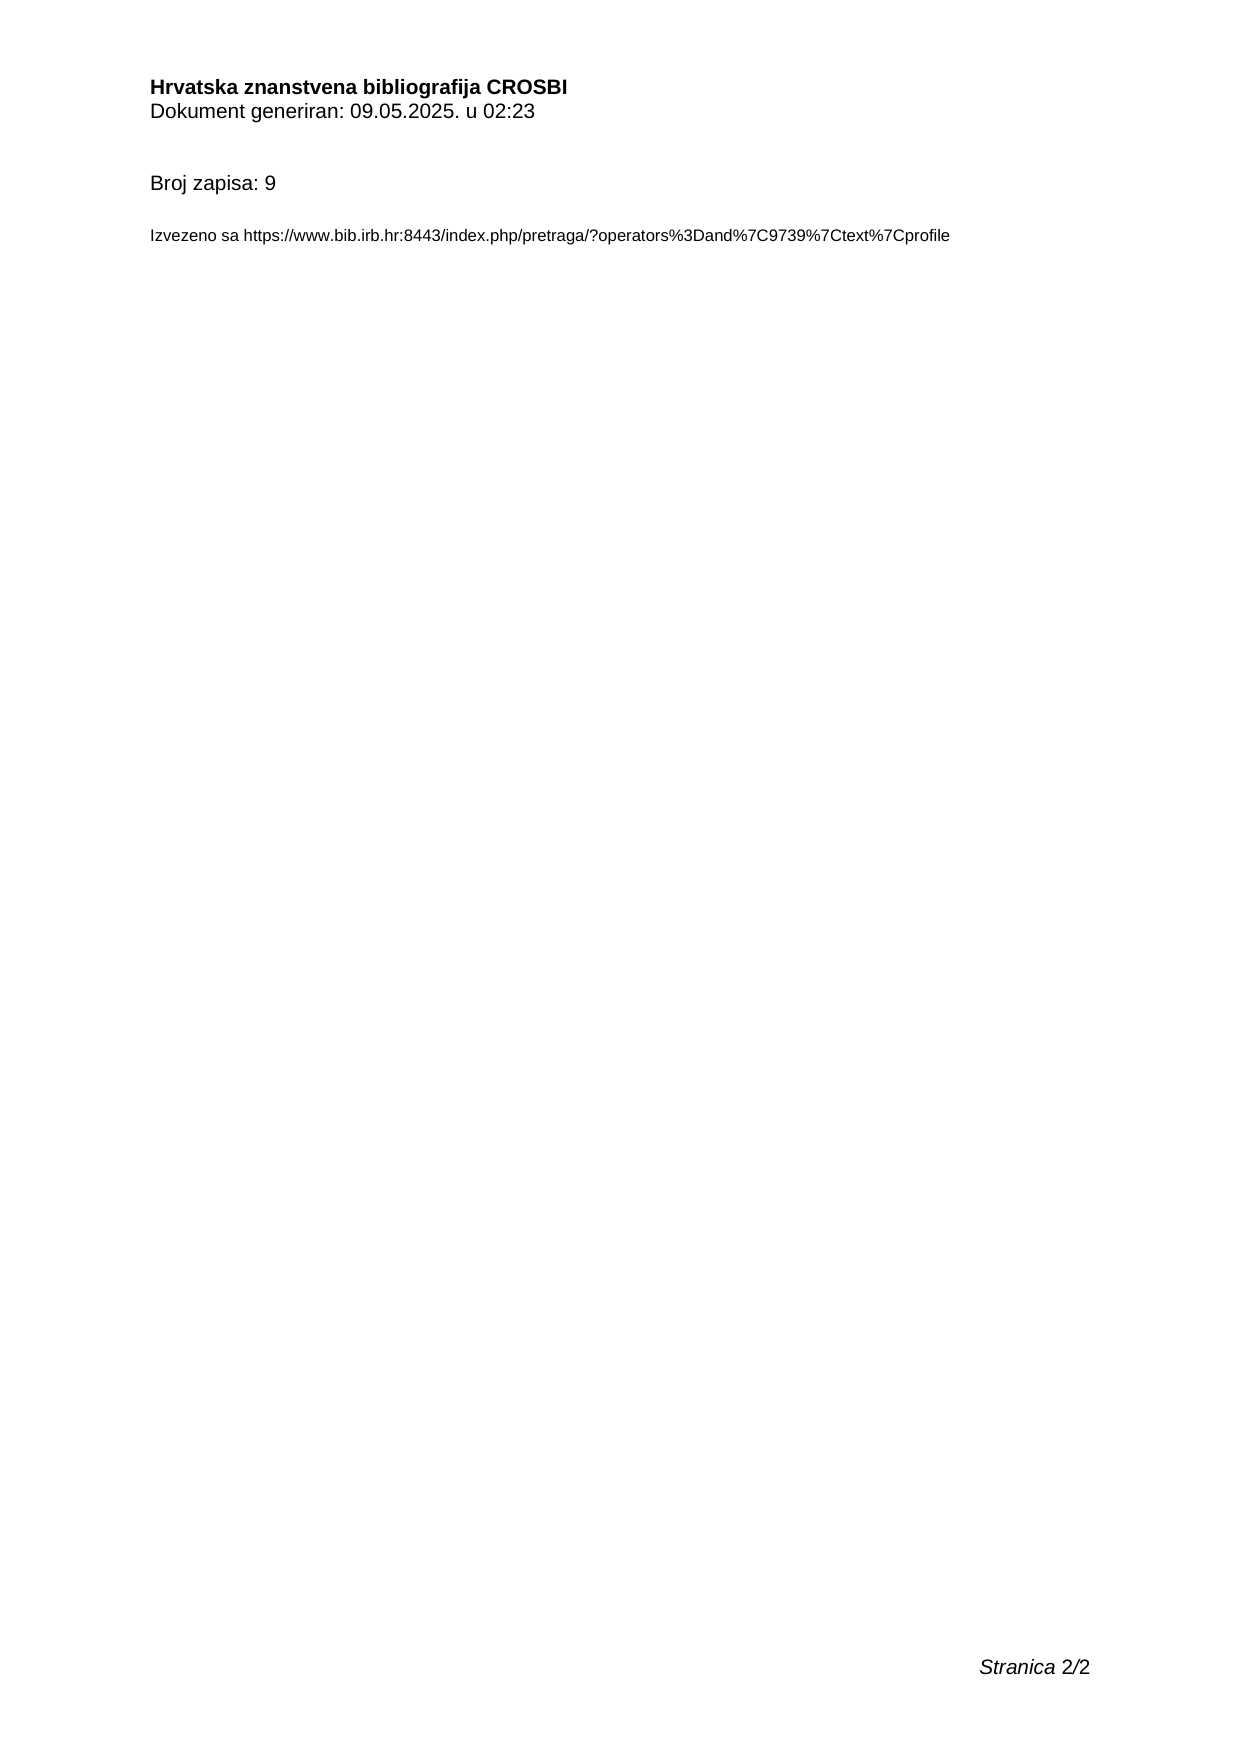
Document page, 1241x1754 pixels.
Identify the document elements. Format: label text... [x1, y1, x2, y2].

text Broj zapisa: 9 [150, 171, 1090, 195]
text Izvezeno sa https://www.bib.irb.hr:8443/index.php/pretraga/?operators%3Dand%7C9739%7Ctext%7Cprofile [150, 226, 1090, 245]
